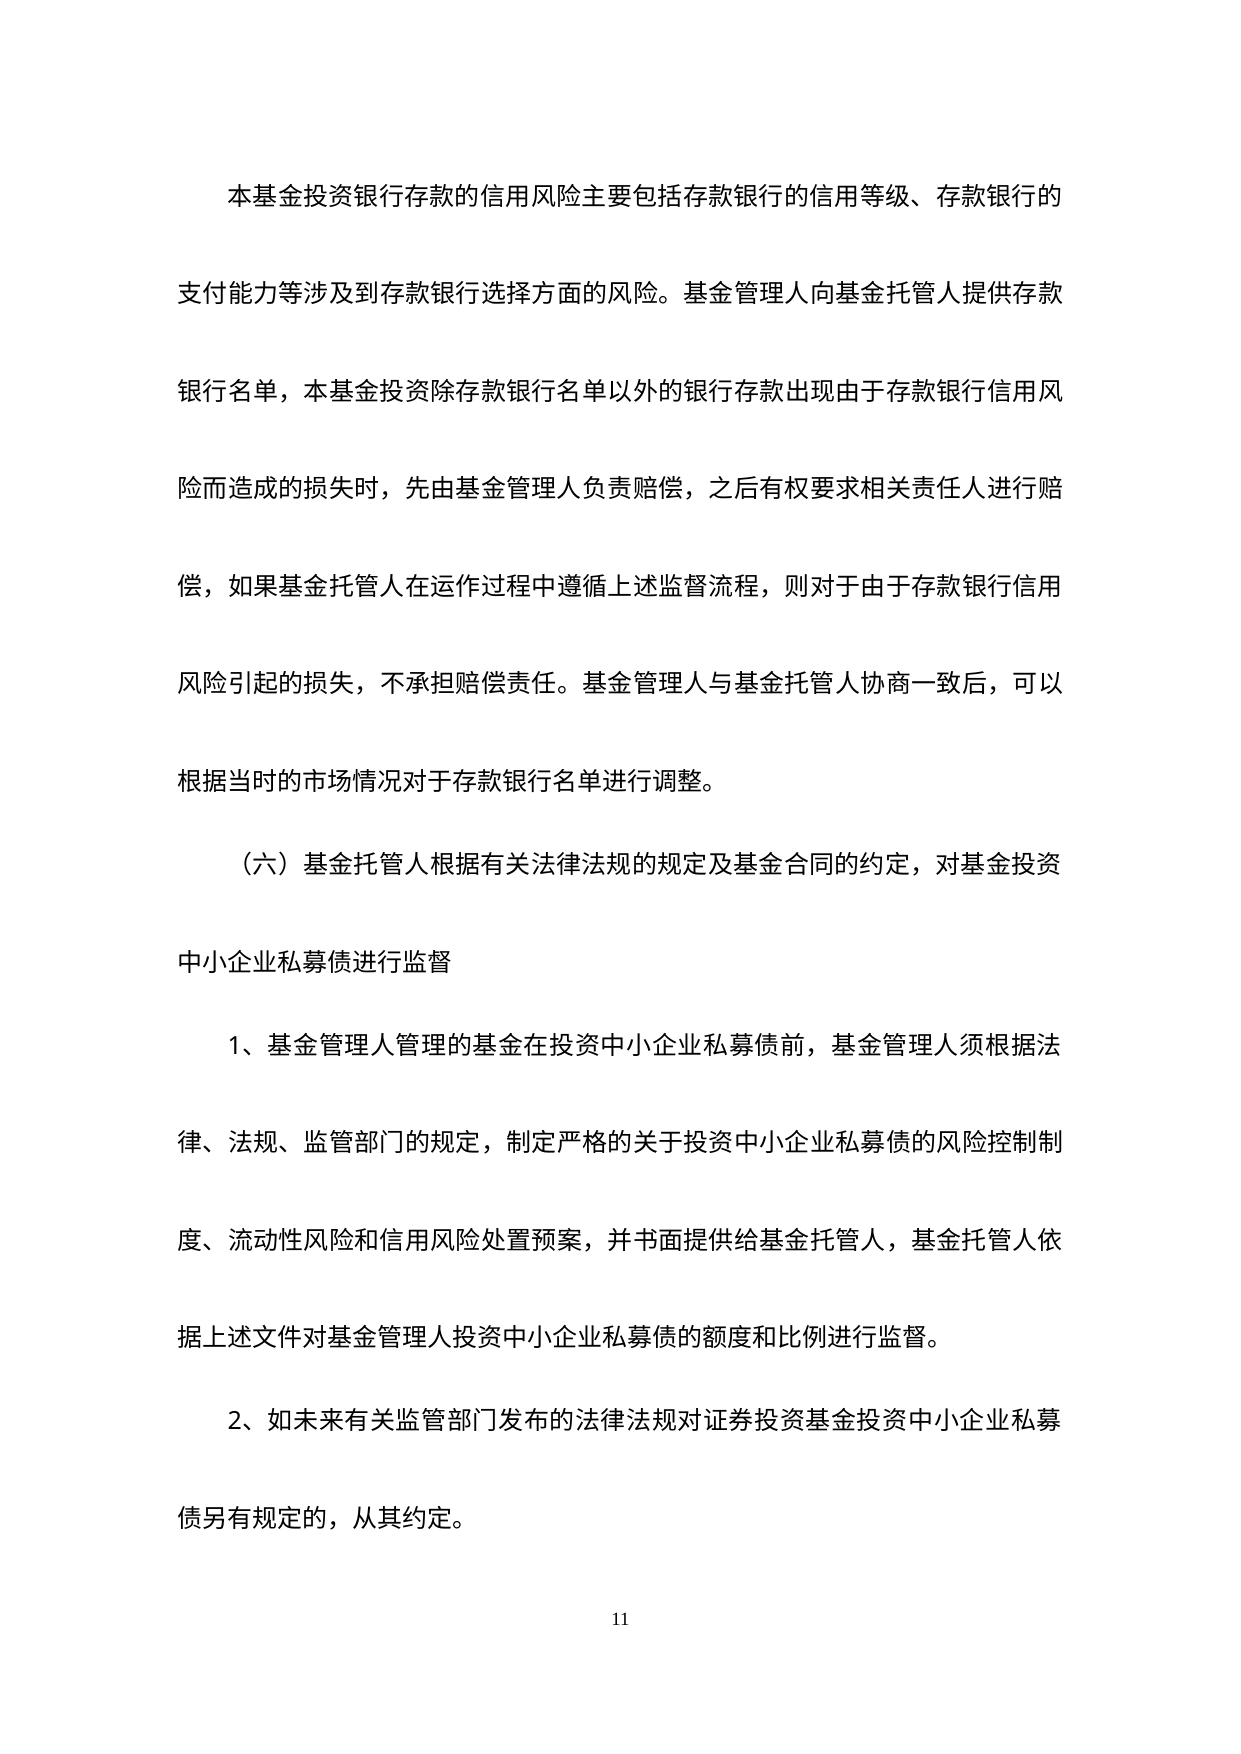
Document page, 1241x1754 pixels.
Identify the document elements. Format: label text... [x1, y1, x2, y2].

text 本基金投资银行存款的信用风险主要包括存款银行的信用等级、存款银行的支付能力等涉及到存款银行选择方面的风险。基金管理人向基金托管人提供存款银行名单，本基金投资除存款银行名单以外的银行存款出现由于存款银行信用风险而造成的损失时，先由基金管理人负责赔偿，之后有权要求相关责任人进行赔偿，如果基金托管人在运作过程中遵循上述监督流程，则对于由于存款银行信用风险引起的损失，不承担赔偿责任。基金管理人与基金托管人协商一致后，可以根据当时的市场情况对于存款银行名单进行调整。 [177, 162, 1063, 812]
text 2、如未来有关监管部门发布的法律法规对证券投资基金投资中小企业私募债另有规定的，从其约定。 [177, 1386, 1063, 1549]
text （六）基金托管人根据有关法律法规的规定及基金合同的约定，对基金投资中小企业私募债进行监督 [177, 830, 1063, 993]
text 1、基金管理人管理的基金在投资中小企业私募债前，基金管理人须根据法律、法规、监管部门的规定，制定严格的关于投资中小企业私募债的风险控制制度、流动性风险和信用风险处置预案，并书面提供给基金托管人，基金托管人依据上述文件对基金管理人投资中小企业私募债的额度和比例进行监督。 [177, 1011, 1063, 1368]
